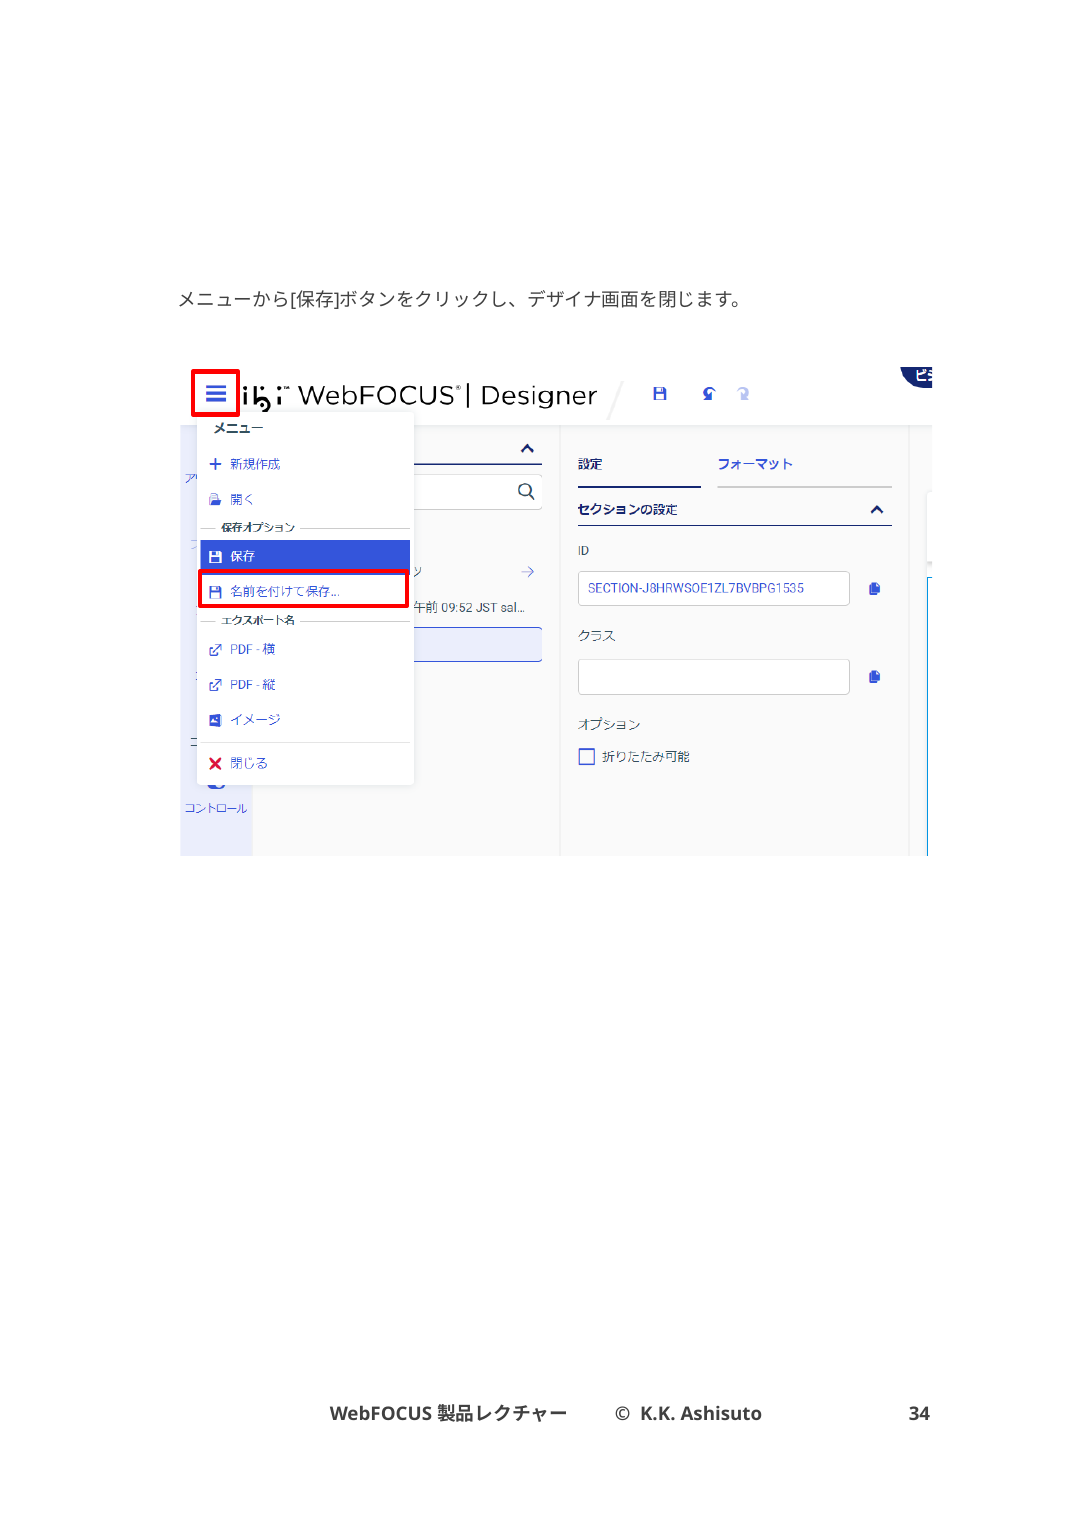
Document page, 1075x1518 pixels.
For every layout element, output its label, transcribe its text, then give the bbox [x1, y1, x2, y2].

text メニューから[保存]ボタンをクリックし、デザイナ画面を閉じます。 [177, 283, 967, 312]
picture [180, 367, 933, 856]
picture [929, 579, 933, 856]
